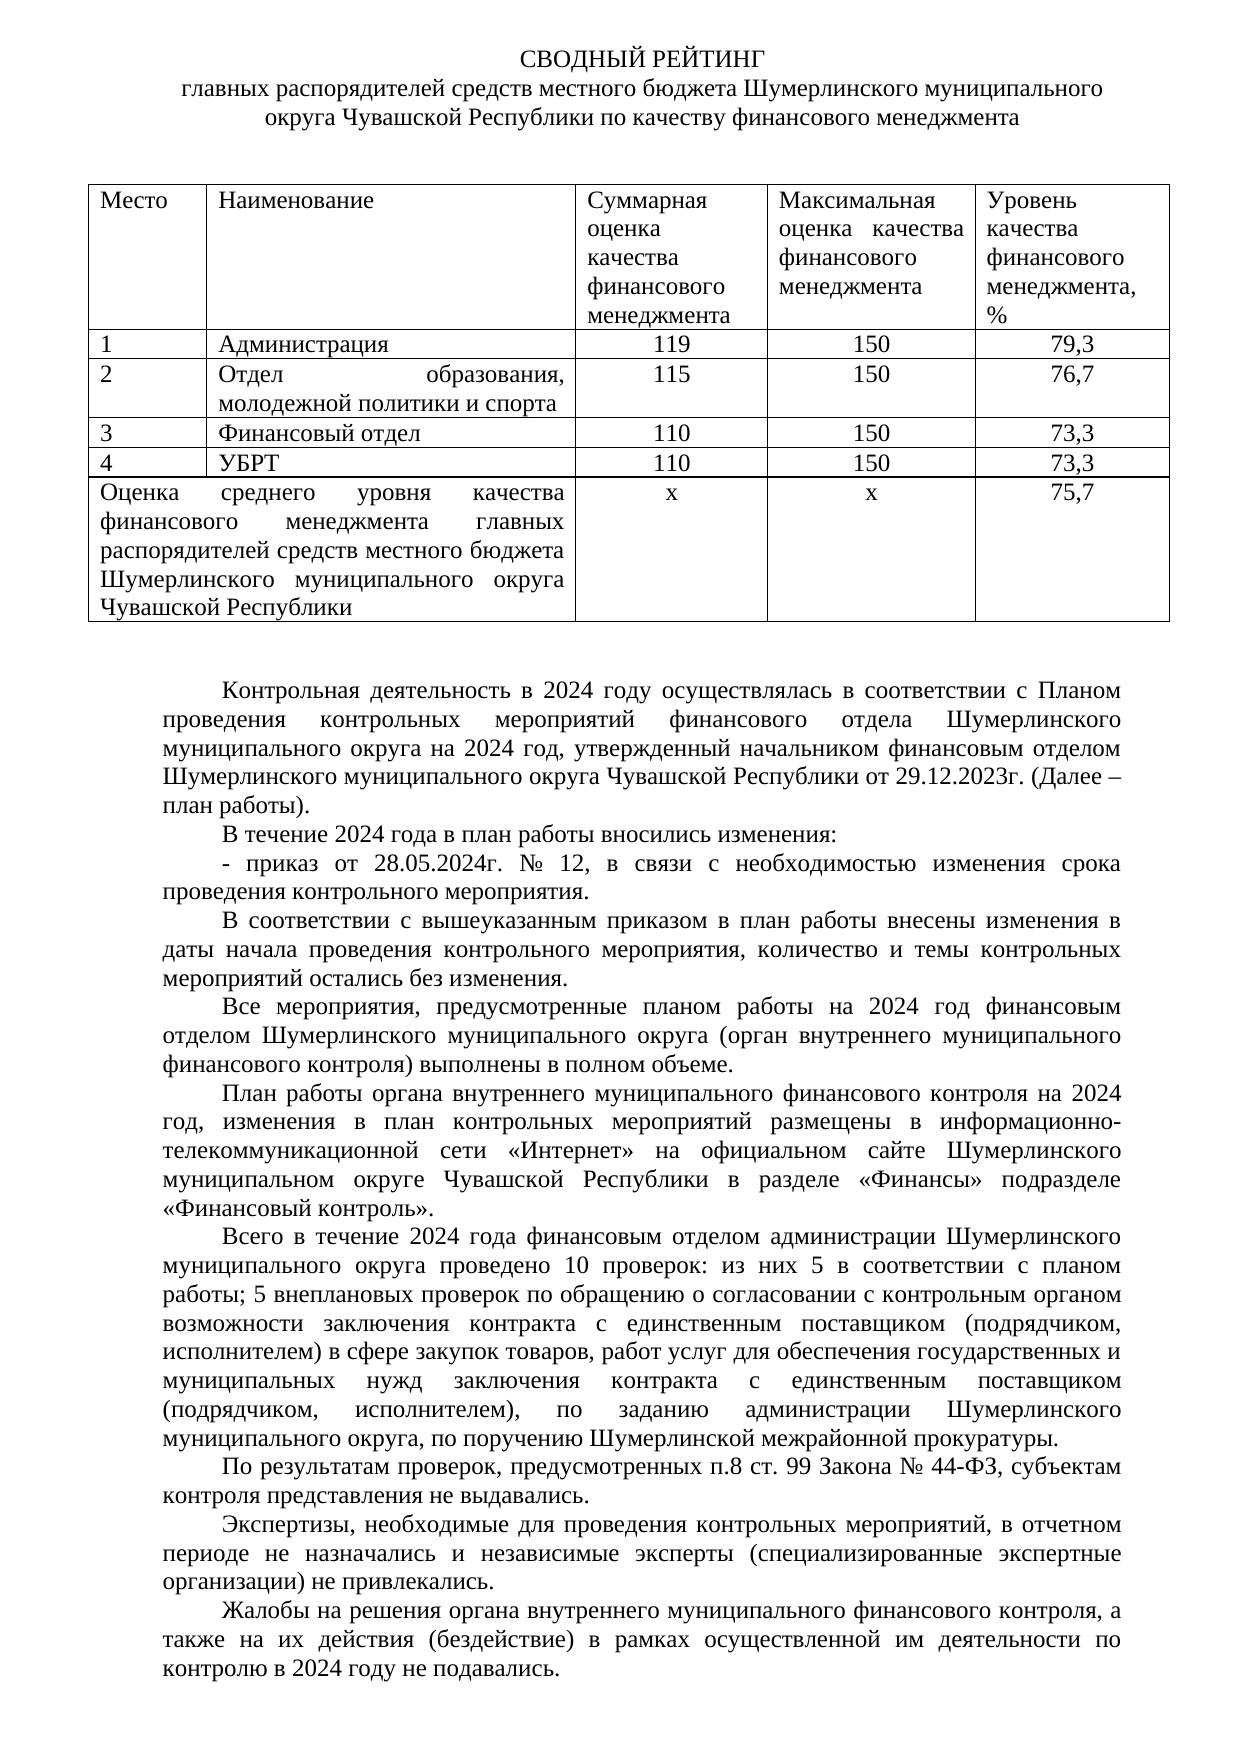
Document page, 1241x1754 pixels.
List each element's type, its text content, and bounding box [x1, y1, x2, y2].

table_cell 119 [576, 330, 767, 358]
text - приказ от 28.05.2024г. № 12, в связи с необходимостью изменения срока проведения контрольного мероприятия. [162, 848, 1122, 905]
table_header Наименование [207, 185, 575, 328]
text Всего в течение 2024 года финансовым отделом администрации Шумерлинского муниципального округа проведено 10 проверок: из них 5 в соответствии с планом работы; 5 внеплановых проверок по обращению о согласовании с контрольным органом возможности заключения контракта с единственным поставщиком (подрядчиком, исполнителем) в сфере закупок товаров, работ услуг для обеспечения государственных и муниципальных нужд заключения контракта с единственным поставщиком (подрядчиком, исполнителем), по заданию администрации Шумерлинского муниципального округа, по поручению Шумерлинской межрайонной прокуратуры. [162, 1221, 1122, 1451]
text главных распорядителей средств местного бюджета Шумерлинского муниципального округа Чувашской Республики по качеству финансового менеджмента [162, 73, 1122, 131]
table_cell УБРТ [207, 448, 575, 476]
table_cell 115 [576, 359, 767, 417]
table_cell 150 [768, 359, 975, 417]
table_header Суммарная оценка качества финансового менеджмента [576, 185, 767, 328]
text Жалобы на решения органа внутреннего муниципального финансового контроля, а также на их действия (бездействие) в рамках осуществленной им деятельности по контролю в 2024 году не подавались. [162, 1595, 1122, 1681]
table_header Место [89, 185, 206, 328]
table_cell х [576, 478, 767, 621]
table_cell 1 [89, 330, 206, 358]
text Все мероприятия, предусмотренные планом работы на 2024 год финансовым отделом Шумерлинского муниципального округа (орган внутреннего муниципального финансового контроля) выполнены в полном объеме. [162, 991, 1122, 1078]
table_cell Оценка среднего уровня качества финансового менеджмента главных распорядителей средств местного бюджета Шумерлинского муниципального округа Чувашской Республики [89, 478, 575, 621]
table_cell х [768, 478, 975, 621]
table_cell 110 [576, 418, 767, 447]
text План работы органа внутреннего муниципального финансового контроля на 2024 год, изменения в план контрольных мероприятий размещены в информационно-телекоммуникационной сети «Интернет» на официальном сайте Шумерлинского муниципальном округе Чувашской Республики в разделе «Финансы» подразделе «Финансовый контроль». [162, 1078, 1122, 1221]
text В соответствии с вышеуказанным приказом в план работы внесены изменения в даты начала проведения контрольного мероприятия, количество и темы контрольных мероприятий остались без изменения. [162, 905, 1122, 991]
table_cell 4 [89, 448, 206, 476]
table_cell 150 [768, 418, 975, 447]
table_cell 3 [89, 418, 206, 447]
table_cell 79,3 [976, 330, 1169, 358]
table_cell 150 [768, 330, 975, 358]
table_cell 73,3 [976, 448, 1169, 476]
table_header Максимальная оценка качества финансового менеджмента [768, 185, 975, 328]
table_cell 2 [89, 359, 206, 417]
text Экспертизы, необходимые для проведения контрольных мероприятий, в отчетном периоде не назначались и независимые эксперты (специализированные экспертные организации) не привлекались. [162, 1509, 1122, 1595]
text Контрольная деятельность в 2024 году осуществлялась в соответствии с Планом проведения контрольных мероприятий финансового отдела Шумерлинского муниципального округа на 2024 год, утвержденный начальником финансовым отделом Шумерлинского муниципального округа Чувашской Республики от 29.12.2023г. (Далее – план работы). [162, 675, 1122, 819]
table_cell 75,7 [976, 478, 1169, 621]
text В течение 2024 года в план работы вносились изменения: [162, 819, 1122, 848]
table_cell 73,3 [976, 418, 1169, 447]
text СВОДНЫЙ РЕЙТИНГ [162, 44, 1122, 73]
table_cell 150 [768, 448, 975, 476]
table_cell Отдел образования, молодежной политики и спорта [207, 359, 575, 417]
table_cell Администрация [207, 330, 575, 358]
table_cell 110 [576, 448, 767, 476]
table_header Уровень качества финансового менеджмента, % [976, 185, 1169, 328]
text По результатам проверок, предусмотренных п.8 ст. 99 Закона № 44-ФЗ, субъектам контроля представления не выдавались. [162, 1451, 1122, 1509]
table_cell 76,7 [976, 359, 1169, 417]
table_cell Финансовый отдел [207, 418, 575, 447]
